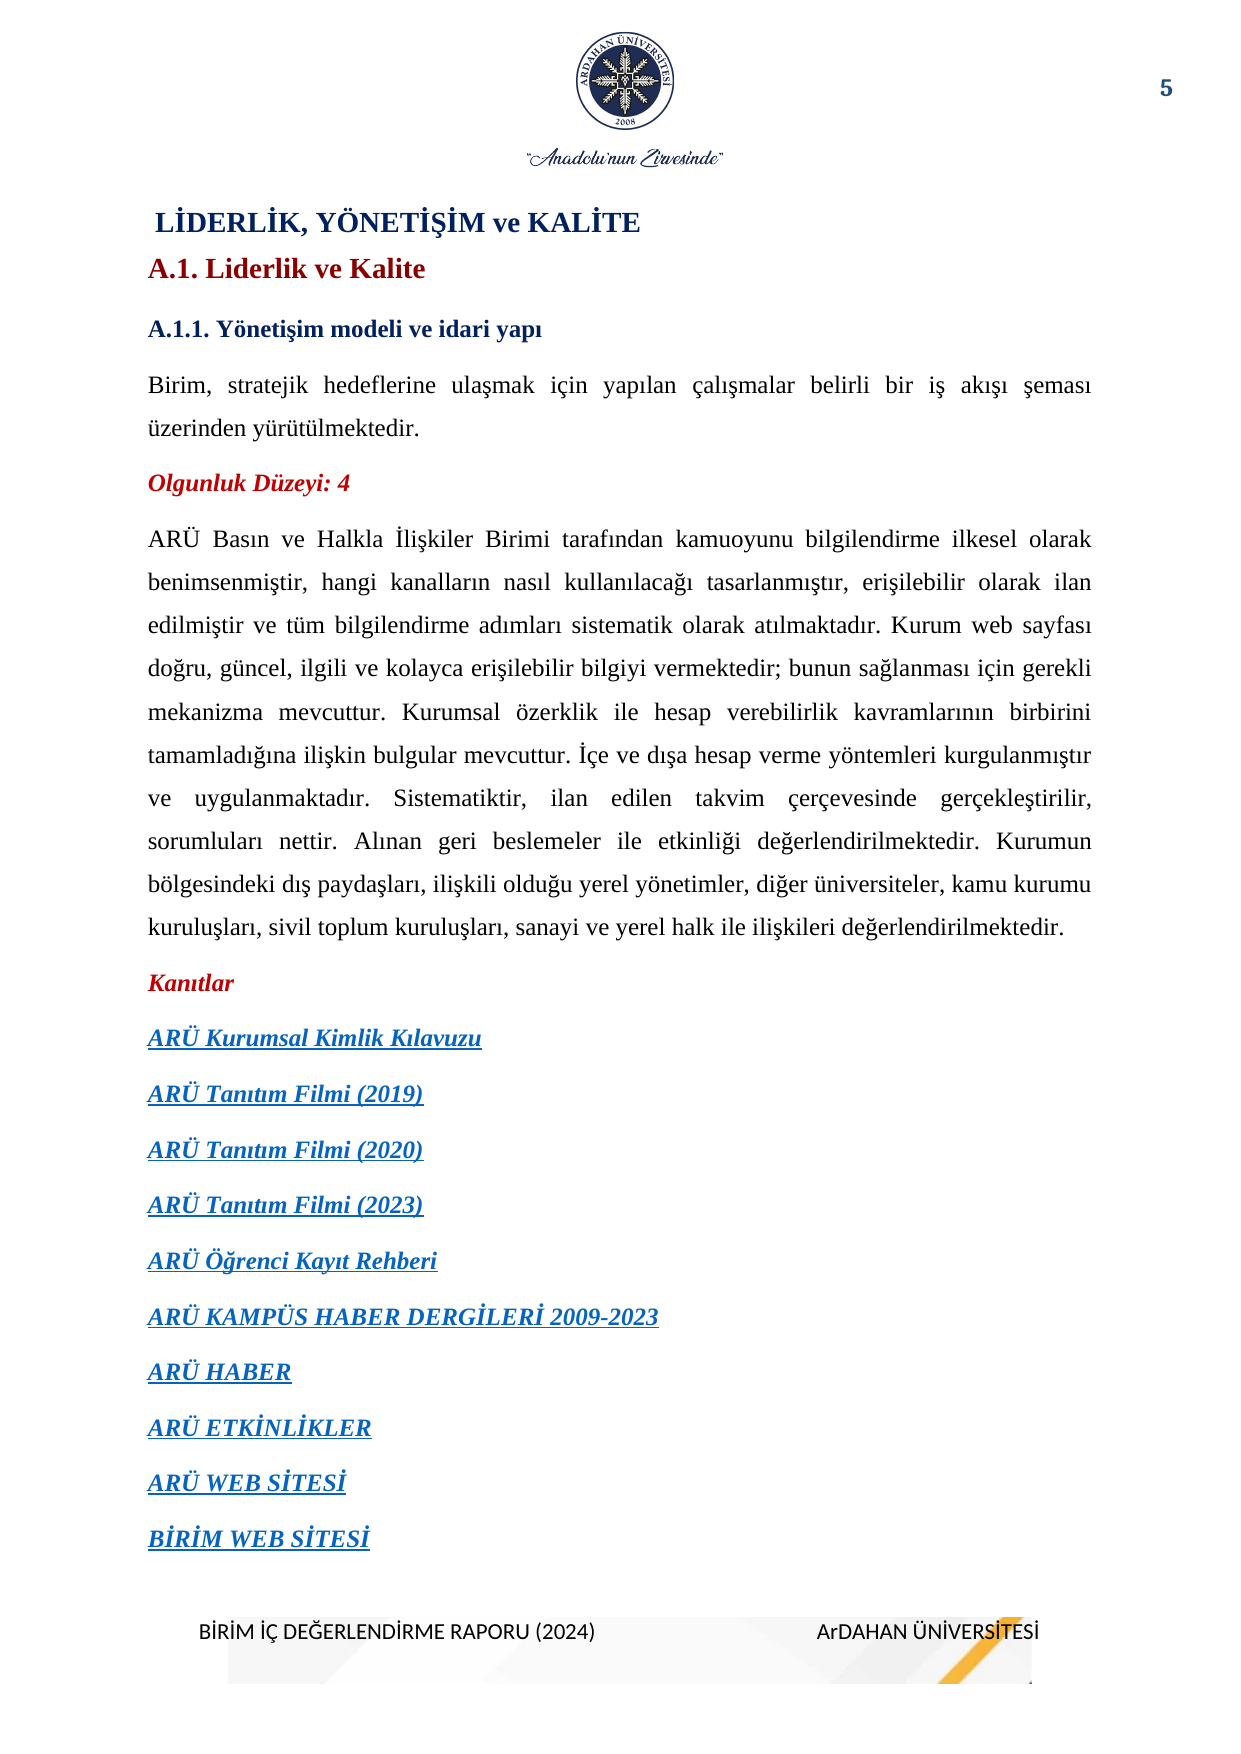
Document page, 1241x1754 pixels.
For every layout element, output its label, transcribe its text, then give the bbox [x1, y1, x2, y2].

picture [510, 11, 740, 190]
text ARÜ Kurumsal Kimlik Kılavuzu [148, 1023, 1092, 1052]
text ARÜ ETKİNLİKLER [148, 1413, 1092, 1442]
text Birim, stratejik hedeflerine ulaşmak için yapılan çalışmalar belirli bir iş akışı şeması üzerinden yürütülmektedir. [148, 370, 1092, 442]
text ARÜ HABER [148, 1357, 1092, 1386]
text Olgunluk Düzeyi: 4 [148, 468, 1092, 497]
text ARÜ Tanıtım Filmi (2023) [148, 1190, 1092, 1219]
text ARÜ WEB SİTESİ [148, 1468, 1092, 1497]
text LİDERLİK, YÖNETİŞİM ve KALİTE [148, 205, 1092, 239]
text ARÜ Basın ve Halkla İlişkiler Birimi tarafından kamuoyunu bilgilendirme ilkesel olarak benimsenmiştir, hangi kanalların nasıl kullanılacağı tasarlanmıştır, erişilebilir olarak ilan edilmiştir ve tüm bilgilendirme adımları sistematik olarak atılmaktadır. Kurum web sayfası doğru, güncel, ilgili ve kolayca erişilebilir bilgiyi vermektedir; bunun sağlanması için gerekli mekanizma mevcuttur. Kurumsal özerklik ile hesap verebilirlik kavramlarının birbirini tamamladığına ilişkin bulgular mevcuttur. İçe ve dışa hesap verme yöntemleri kurgulanmıştır ve uygulanmaktadır. Sistematiktir, ilan edilen takvim çerçevesinde gerçekleştirilir, sorumluları nettir. Alınan geri beslemeler ile etkinliği değerlendirilmektedir. Kurumun bölgesindeki dış paydaşları, ilişkili olduğu yerel yönetimler, diğer üniversiteler, kamu kurumu kuruluşları, sivil toplum kuruluşları, sanayi ve yerel halk ile ilişkileri değerlendirilmektedir. [148, 524, 1092, 941]
picture [227, 1617, 1032, 1684]
text ARÜ Öğrenci Kayıt Rehberi [148, 1246, 1092, 1275]
text ARÜ KAMPÜS HABER DERGİLERİ 2009-2023 [148, 1302, 1092, 1330]
text BİRİM WEB SİTESİ [148, 1524, 1092, 1553]
text ARÜ Tanıtım Filmi (2019) [148, 1079, 1092, 1108]
text A.1.1. Yönetişim modeli ve idari yapı [148, 314, 1092, 343]
text A.1. Liderlik ve Kalite [148, 251, 1092, 285]
text Kanıtlar [148, 968, 1092, 997]
text ARÜ Tanıtım Filmi (2020) [148, 1135, 1092, 1163]
